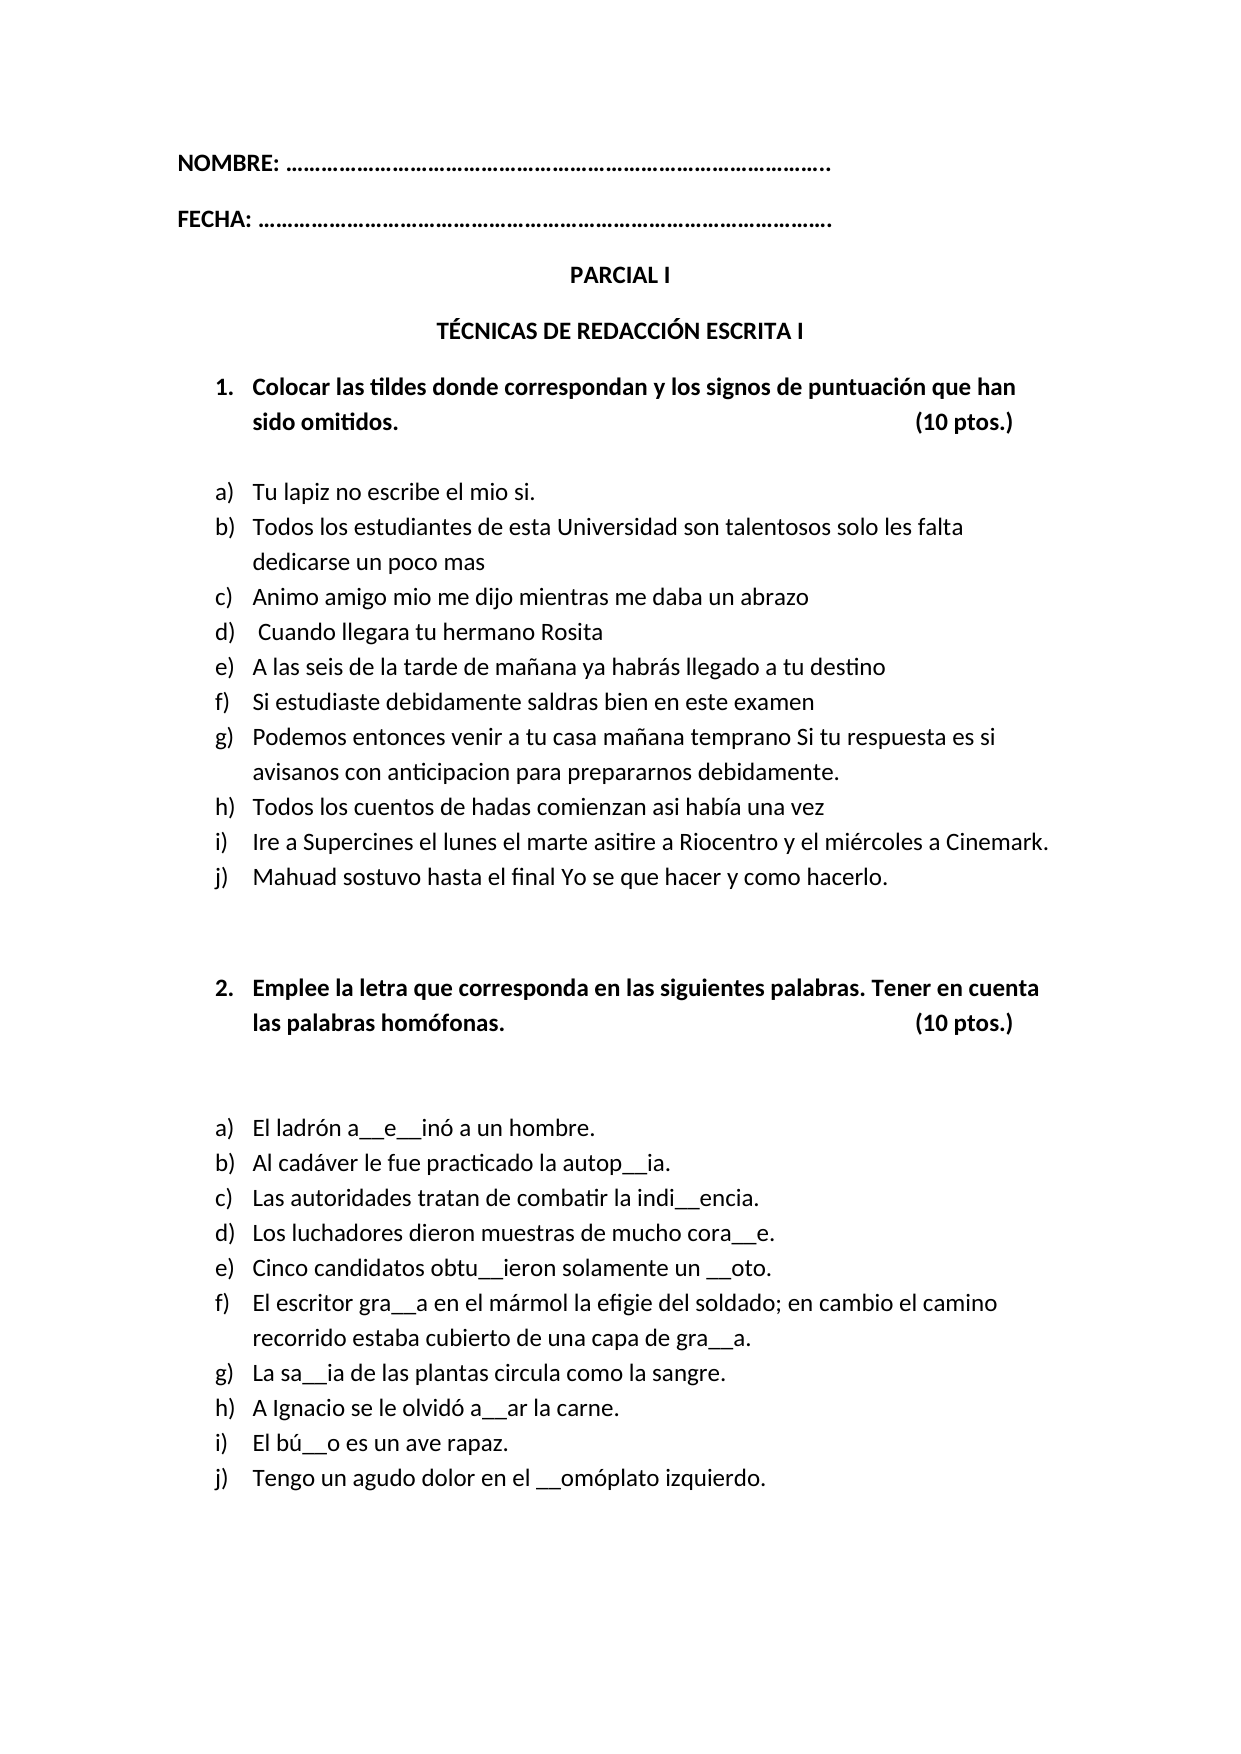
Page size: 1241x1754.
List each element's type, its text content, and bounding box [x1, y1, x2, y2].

list El ladrón a__e__inó a un hombre. [215, 1113, 1063, 1143]
list A Ignacio se le olvidó a__ar la carne. [215, 1393, 1063, 1423]
text FECHA: ……………………………………………………………………………………. [177, 203, 1063, 234]
text NOMBRE: ……………………………………………………………………………….. [177, 148, 1063, 178]
list El escritor gra__a en el mármol la efigie del soldado; en cambio el camino recorrido estaba cubierto de una capa de gra__a. [215, 1288, 1063, 1353]
list El bú__o es un ave rapaz. [215, 1428, 1063, 1458]
list La sa__ia de las plantas circula como la sangre. [215, 1358, 1063, 1388]
list A las seis de la tarde de mañana ya habrás llegado a tu destino [215, 651, 1063, 681]
text TÉCNICAS DE REDACCIÓN ESCRITA I [177, 315, 1063, 346]
list Mahuad sostuvo hasta el final Yo se que hacer y como hacerlo. [215, 861, 1063, 891]
list Animo amigo mio me dijo mientras me daba un abrazo [215, 581, 1063, 611]
text PARCIAL I [177, 259, 1063, 290]
list Todos los cuentos de hadas comienzan asi había una vez [215, 791, 1063, 821]
list Ire a Supercines el lunes el marte asitire a Riocentro y el miércoles a Cinemark. [215, 826, 1063, 856]
list Los luchadores dieron muestras de mucho cora__e. [215, 1218, 1063, 1248]
list Tu lapiz no escribe el mio si. [215, 476, 1063, 506]
list Emplee la letra que corresponda en las siguientes palabras. Tener en cuenta las palabras homófonas. (10 ptos.) [215, 973, 1063, 1038]
list Al cadáver le fue practicado la autop__ia. [215, 1148, 1063, 1178]
list Cinco candidatos obtu__ieron solamente un __oto. [215, 1253, 1063, 1283]
list Cuando llegara tu hermano Rosita [215, 616, 1063, 646]
list Las autoridades tratan de combatir la indi__encia. [215, 1183, 1063, 1213]
list Todos los estudiantes de esta Universidad son talentosos solo les falta dedicarse un poco mas [215, 511, 1063, 576]
list Si estudiaste debidamente saldras bien en este examen [215, 686, 1063, 716]
list Tengo un agudo dolor en el __omóplato izquierdo. [215, 1463, 1063, 1493]
list Colocar las tildes donde correspondan y los signos de puntuación que han sido omitidos. (10 ptos.) [215, 371, 1063, 436]
list Podemos entonces venir a tu casa mañana temprano Si tu respuesta es si avisanos con anticipacion para prepararnos debidamente. [215, 721, 1063, 786]
